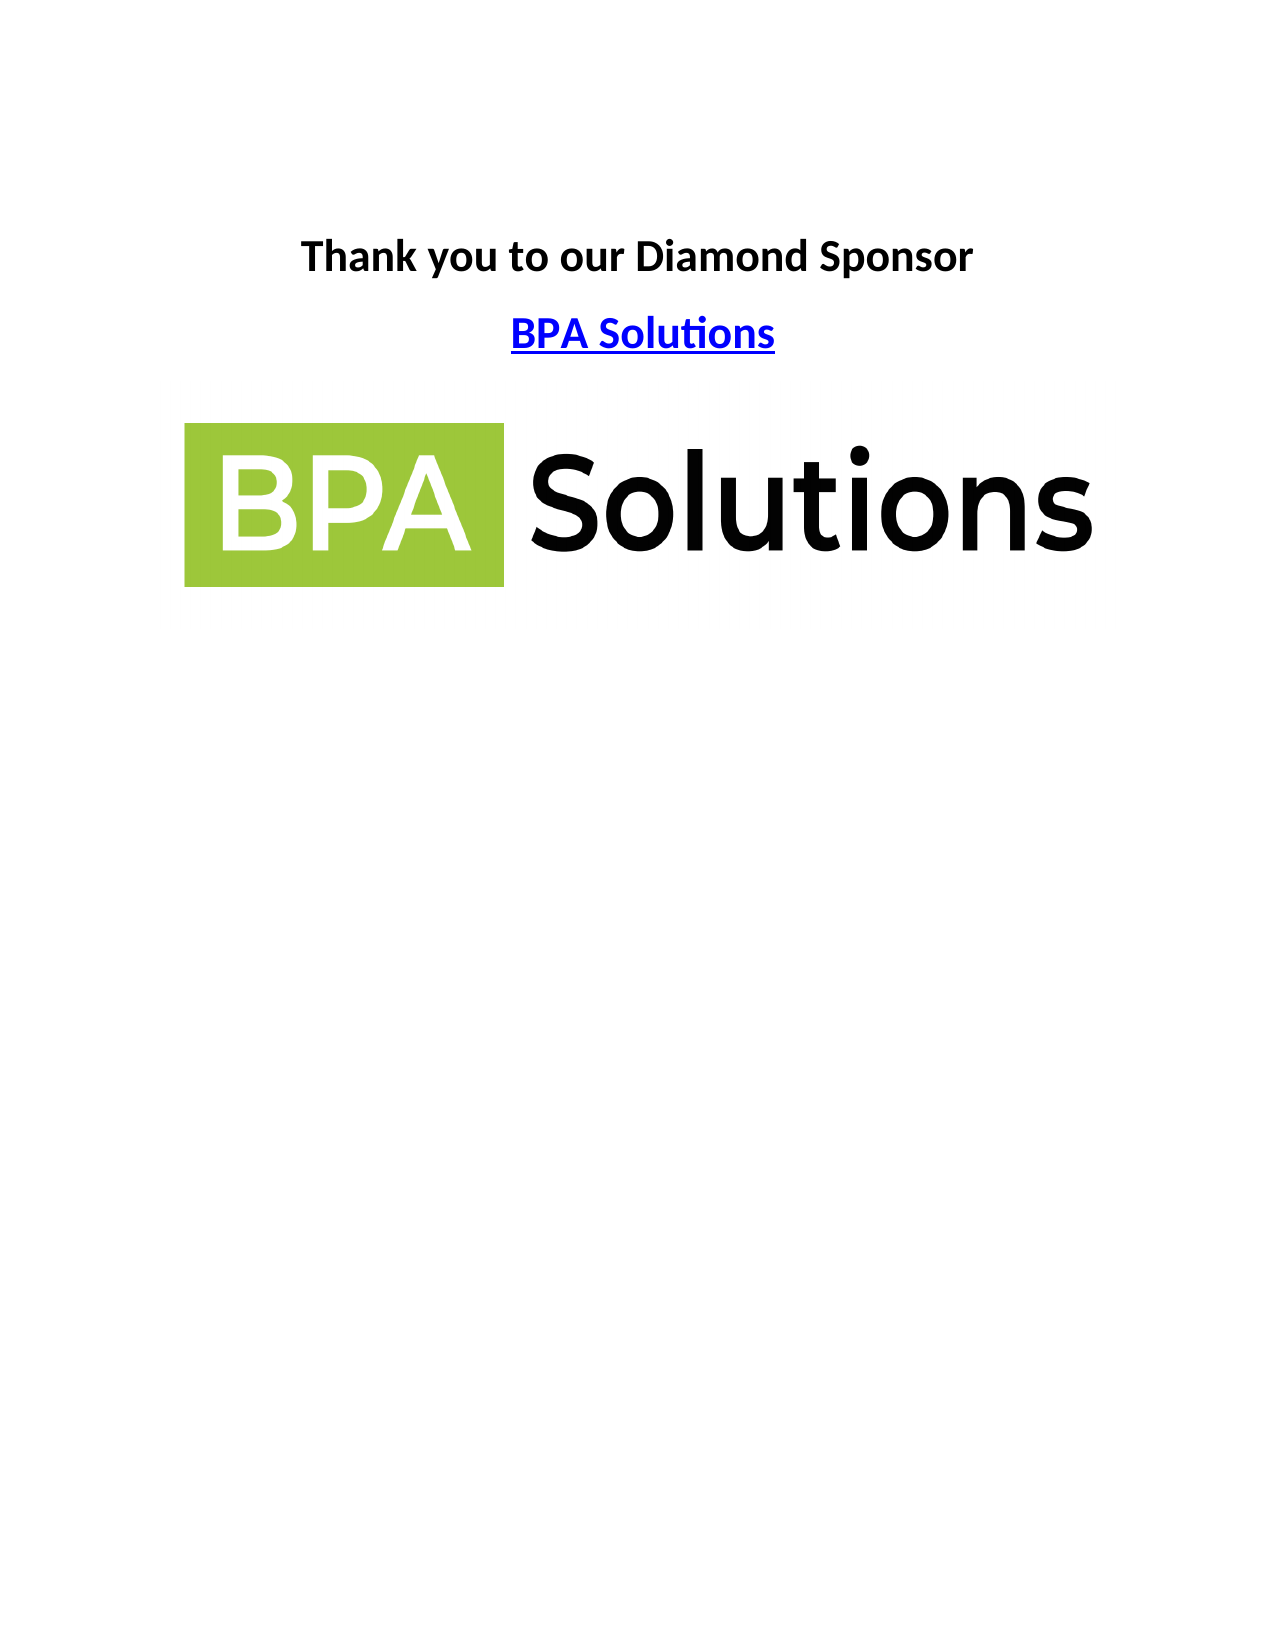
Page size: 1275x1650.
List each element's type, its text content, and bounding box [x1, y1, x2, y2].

text Thank you to our Diamond Sponsor [150, 227, 1125, 283]
text BPA Solutions [150, 304, 1125, 360]
picture [150, 381, 1125, 629]
